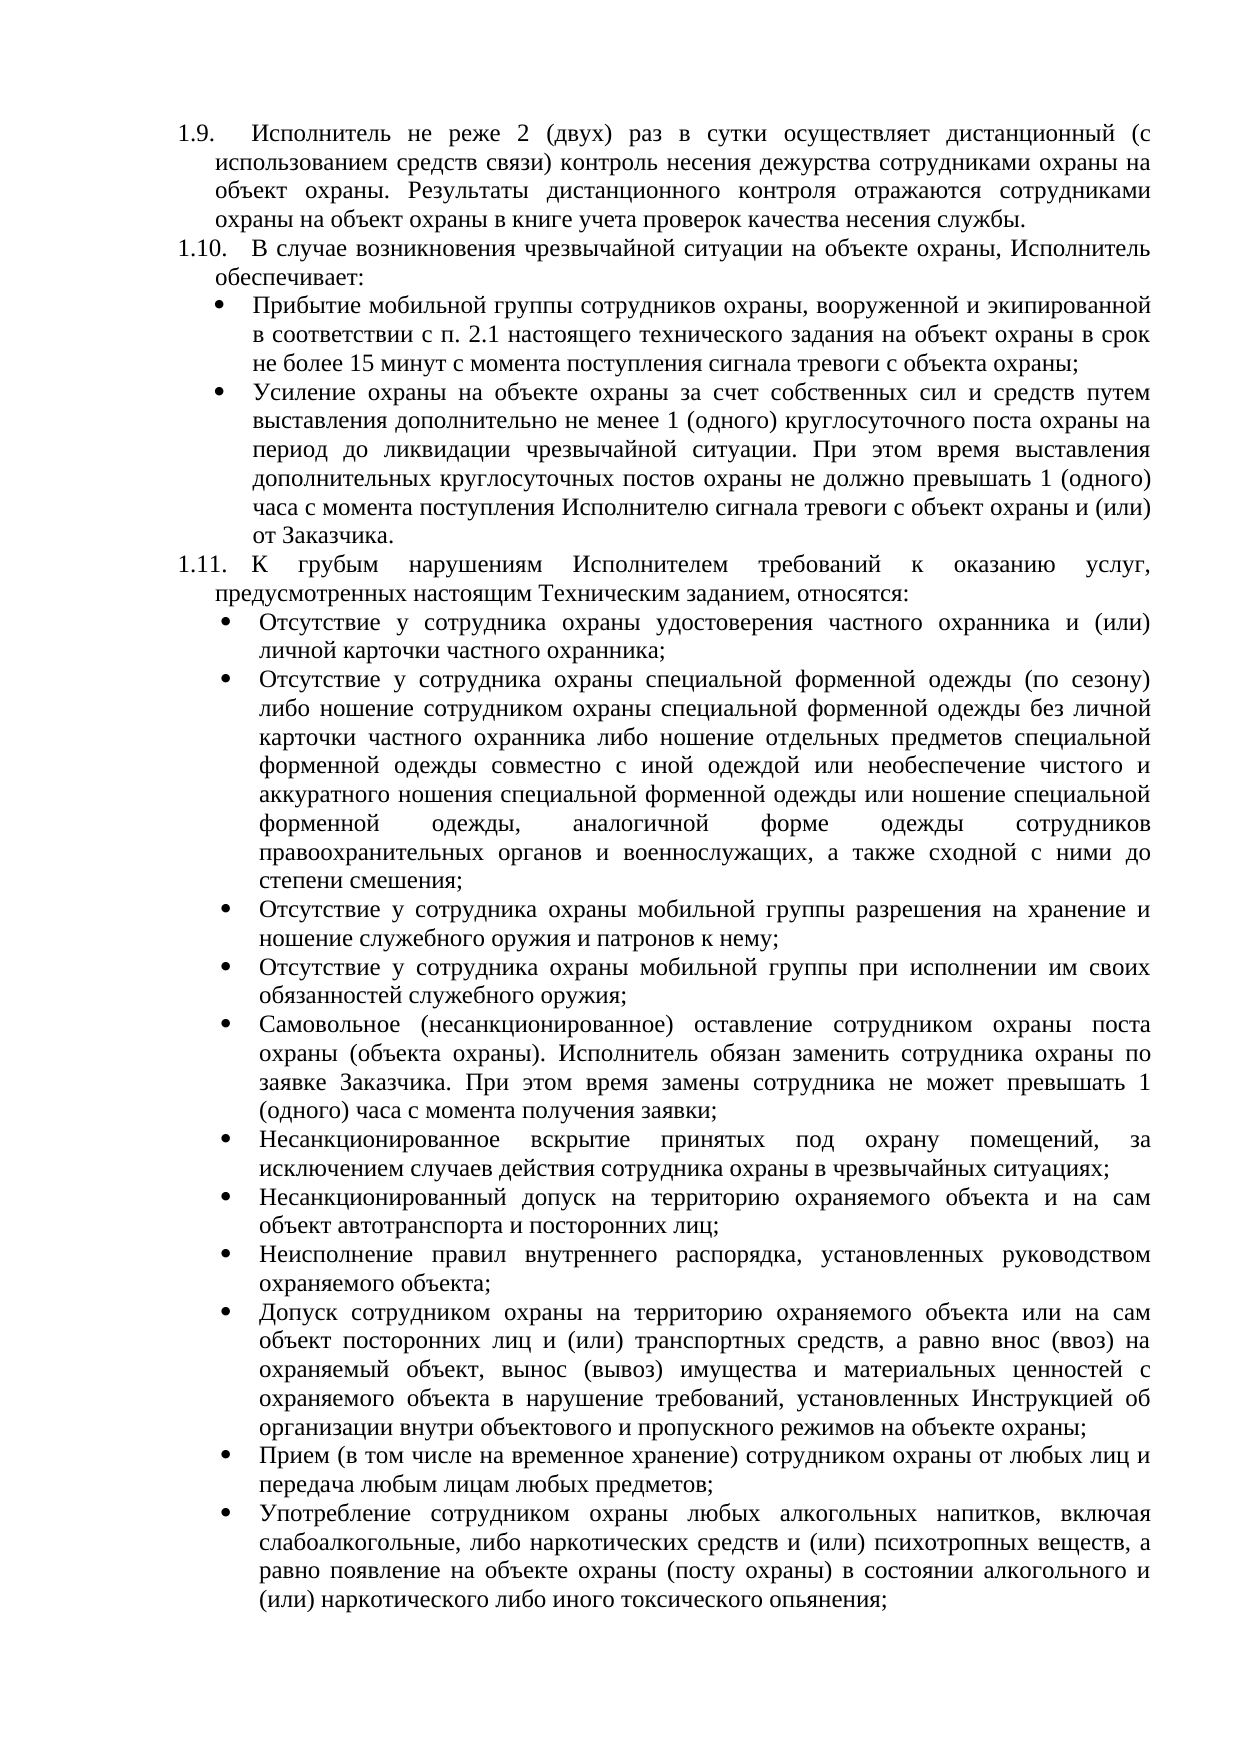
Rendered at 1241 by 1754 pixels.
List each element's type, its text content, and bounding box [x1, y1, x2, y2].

list Отсутствие у сотрудника охраны мобильной группы при исполнении им своих обязанностей служебного оружия; [221, 952, 1152, 1009]
list Отсутствие у сотрудника охраны специальной форменной одежды (по сезону) либо ношение сотрудником охраны специальной форменной одежды без личной карточки частного охранника либо ношение отдельных предметов специальной форменной одежды совместно с иной одеждой или необеспечение чистого и аккуратного ношения специальной форменной одежды или ношение специальной форменной одежды, аналогичной форме одежды сотрудников правоохранительных органов и военнослужащих, a также сходной с ними до степени смешения; [221, 664, 1152, 894]
list Исполнитель не реже 2 (двух) раз в сутки осуществляет дистанционный (с использованием средств связи) контроль несения дежурства сотрудниками охраны на объект охраны. Результаты дистанционного контроля отражаются сотрудниками охраны на объект охраны в книге учета проверок качества несения службы. [177, 118, 1152, 233]
list Отсутствие у сотрудника охраны удостоверения частного охранника и (или) личной карточки частного охранника; [221, 607, 1152, 664]
list Самовольное (несанкционированное) оставление сотрудником охраны поста охраны (объекта охраны). Исполнитель обязан заменить сотрудника охраны по заявке Заказчика. При этом время замены сотрудника не может превышать 1 (одного) часа с момента получения заявки; [221, 1009, 1152, 1124]
list Прием (в том числе на временное хранение) сотрудником охраны от любых лиц и передача любым лицам любых предметов; [221, 1441, 1152, 1498]
list Употребление сотрудником охраны любых алкогольных напитков, включая слабоалкогольные, либо наркотических средств и (или) психотропных веществ, а равно появление на объекте охраны (посту охраны) в состоянии алкогольного и (или) наркотического либо иного токсического опьянения; [221, 1498, 1152, 1613]
list К грубым нарушениям Исполнителем требований к оказанию услуг, предусмотренных настоящим Техническим заданием, относятся: [177, 549, 1152, 607]
list Прибытие мобильной группы сотрудников охраны, вооруженной и экипированной в соответствии с п. 2.1 настоящего технического задания на объект охраны в срок не более 15 минут с момента поступления сигнала тревоги с объекта охраны; [215, 291, 1152, 377]
list Неисполнение правил внутреннего распорядка, установленных руководством охраняемого объекта; [221, 1239, 1152, 1297]
list Отсутствие у сотрудника охраны мобильной группы разрешения на хранение и ношение служебного оружия и патронов к нему; [221, 894, 1152, 952]
list Допуск сотрудником охраны на территорию охраняемого объекта или на сам объект посторонних лиц и (или) транспортных средств, a равно внос (ввоз) на охраняемый объект, вынос (вывоз) имущества и материальных ценностей с охраняемого объекта в нарушение требований, установленных Инструкцией об организации внутри объектового и пропускного режимов на объекте охраны; [221, 1297, 1152, 1441]
list В случае возникновения чрезвычайной ситуации на объекте охраны, Исполнитель обеспечивает: [177, 233, 1152, 291]
list Усиление охраны на объекте охраны за счет собственных сил и средств путем выставления дополнительно не менее 1 (одного) круглосуточного поста охраны на период до ликвидации чрезвычайной ситуации. При этом время выставления дополнительных круглосуточных постов охраны не должно превышать 1 (одного) часа с момента поступления Исполнителю сигнала тревоги с объект охраны и (или) от Заказчика. [215, 377, 1152, 549]
list Несанкционированный допуск на территорию охраняемого объекта и на сам объект автотранспорта и посторонних лиц; [221, 1182, 1152, 1239]
list Несанкционированное вскрытие принятых под охрану помещений, за исключением случаев действия сотрудника охраны в чрезвычайных ситуациях; [221, 1124, 1152, 1182]
